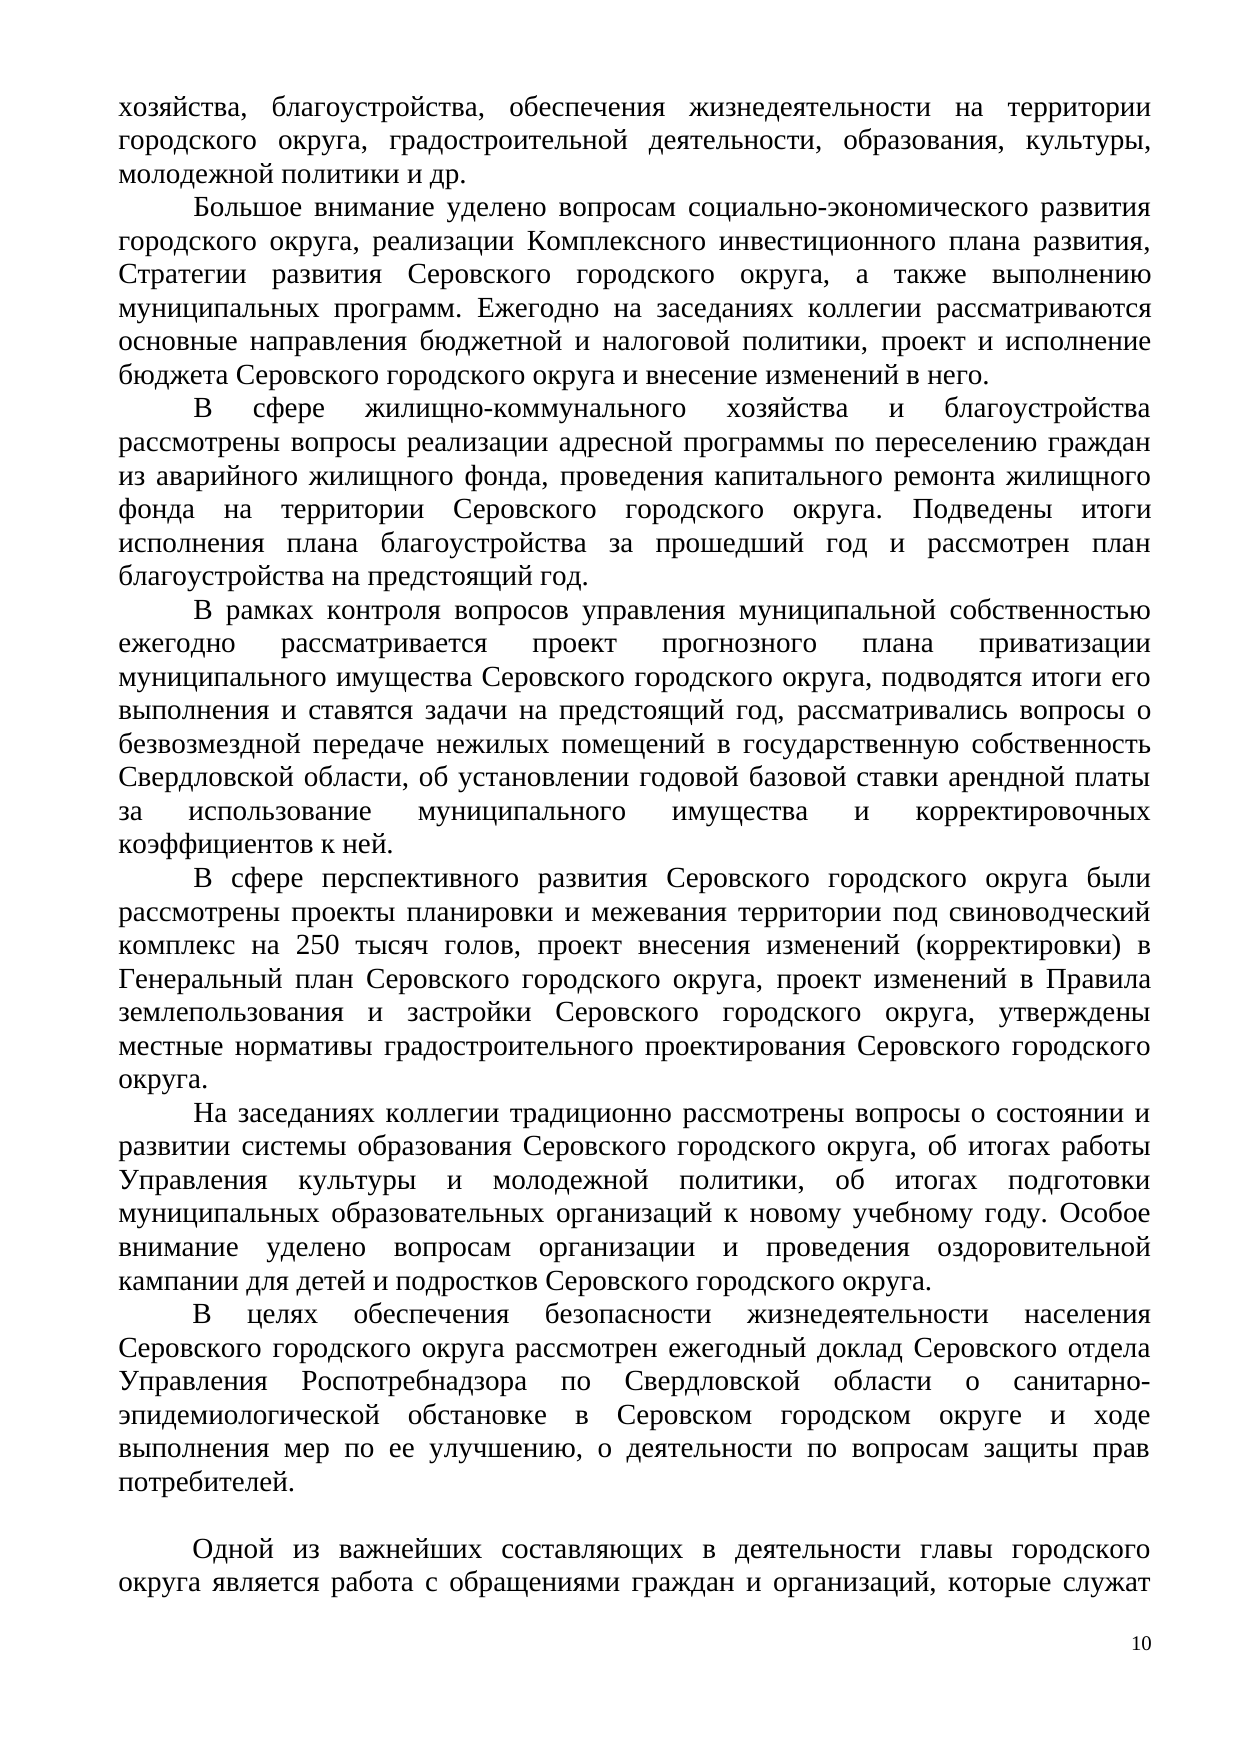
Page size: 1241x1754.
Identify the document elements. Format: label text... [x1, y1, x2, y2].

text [118, 89, 1152, 189]
text На заседаниях коллегии традиционно рассмотрены вопросы о состоянии и развитии системы образования Серовского городского округа, об итогах работы Управления культуры и молодежной политики, об итогах подготовки муниципальных образовательных организаций к новому учебному году. Особое внимание уделено вопросам организации и проведения оздоровительной кампании для детей и подростков Серовского городского округа. [118, 1095, 1152, 1296]
text Большое внимание уделено вопросам социально-экономического развития городского округа, реализации Комплексного инвестиционного плана развития, Стратегии развития Серовского городского округа, а также выполнению муниципальных программ. Ежегодно на заседаниях коллегии рассматриваются основные направления бюджетной и налоговой политики, проект и исполнение бюджета Серовского городского округа и внесение изменений в него. [118, 189, 1152, 391]
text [118, 1531, 1152, 1598]
text В целях обеспечения безопасности жизнедеятельности населения Серовского городского округа рассмотрен ежегодный доклад Серовского отдела Управления Роспотребнадзора по Свердловской области о санитарно-эпидемиологической обстановке в Серовском городском округе и ходе выполнения мер по ее улучшению, о деятельности по вопросам защиты прав потребителей. [118, 1296, 1152, 1497]
text В рамках контроля вопросов управления муниципальной собственностью ежегодно рассматривается проект прогнозного плана приватизации муниципального имущества Серовского городского округа, подводятся итоги его выполнения и ставятся задачи на предстоящий год, рассматривались вопросы о безвозмездной передаче нежилых помещений в государственную собственность Свердловской области, об установлении годовой базовой ставки арендной платы за использование муниципального имущества и корректировочных коэффициентов к ней. [118, 592, 1152, 860]
text В сфере жилищно-коммунального хозяйства и благоустройства рассмотрены вопросы реализации адресной программы по переселению граждан из аварийного жилищного фонда, проведения капитального ремонта жилищного фонда на территории Серовского городского округа. Подведены итоги исполнения плана благоустройства за прошедший год и рассмотрен план благоустройства на предстоящий год. [118, 391, 1152, 592]
text В сфере перспективного развития Серовского городского округа были рассмотрены проекты планировки и межевания территории под свиноводческий комплекс на 250 тысяч голов, проект внесения изменений (корректировки) в Генеральный план Серовского городского округа, проект изменений в Правила землепользования и застройки Серовского городского округа, утверждены местные нормативы градостроительного проектирования Серовского городского округа. [118, 860, 1152, 1095]
